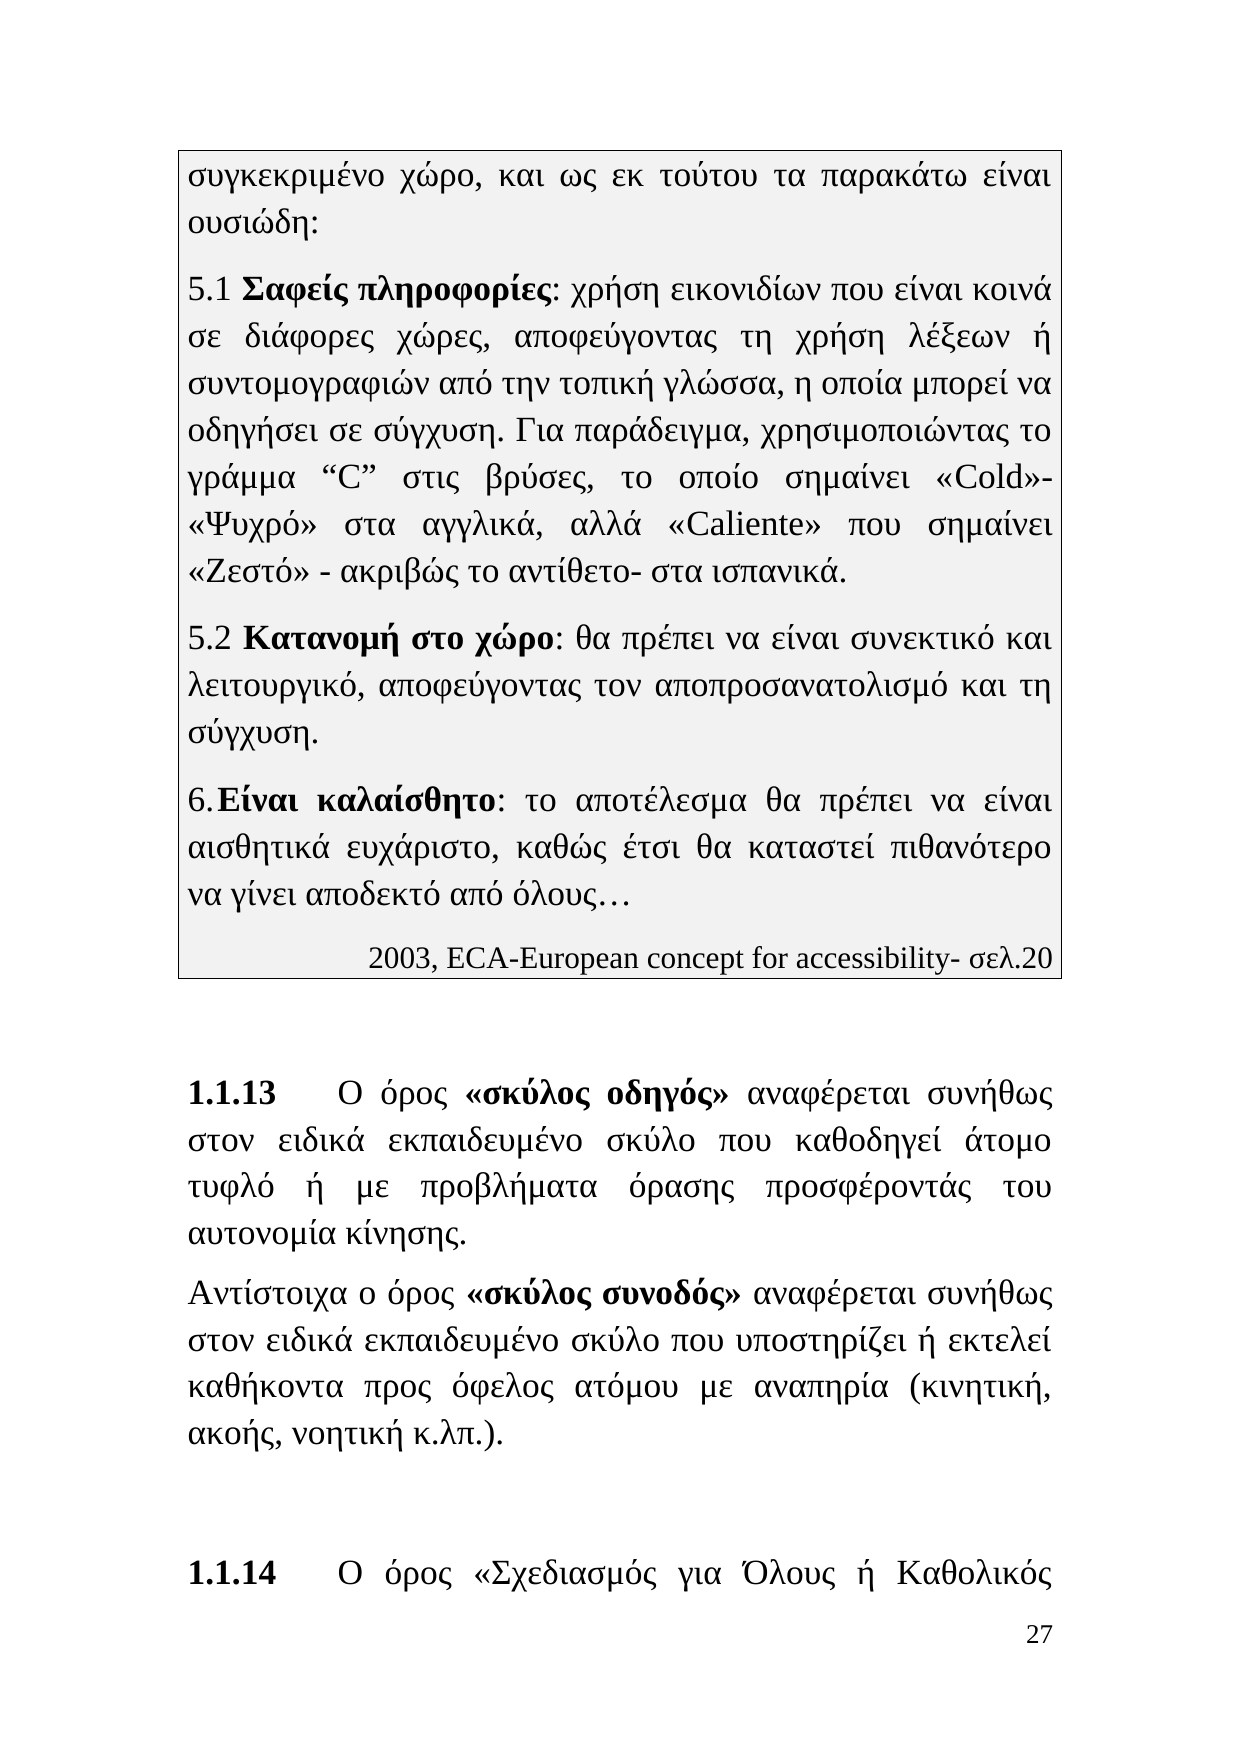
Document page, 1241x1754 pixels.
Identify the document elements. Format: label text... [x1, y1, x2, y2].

subtitle Ο όρος «σκύλος οδηγός» αναφέρεται συνήθως στον ειδικά εκπαιδευμένο σκύλο που καθοδηγεί άτομο τυφλό ή με προβλήματα όρασης προσφέροντάς του αυτονομία κίνησης. [187, 1071, 1053, 1252]
text 2003, ECA-European concept for accessibility- σελ.20 [179, 936, 1061, 978]
list 5.2 Κατανομή στο χώρο: θα πρέπει να είναι συνεκτικό και λειτουργικό, αποφεύγοντας τον αποπροσανατολισμό και τη σύγχυση. [179, 613, 1061, 751]
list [179, 151, 1061, 241]
list 5.1 Σαφείς πληροφορίες: χρήση εικονιδίων που είναι κοινά σε διάφορες χώρες, αποφεύγοντας τη χρήση λέξεων ή συντομογραφιών από την τοπική γλώσσα, η οποία μπορεί να οδηγήσει σε σύγχυση. Για παράδειγμα, χρησιμοποιώντας το γράμμα “C” στις βρύσες, το οποίο σημαίνει «Cold»- «Ψυχρό» στα αγγλικά, αλλά «Caliente» που σημαίνει «Ζεστό» - ακριβώς το αντίθετο- στα ισπανικά. [179, 264, 1061, 590]
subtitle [187, 1551, 1053, 1592]
list Είναι καλαίσθητο: το αποτέλεσμα θα πρέπει να είναι αισθητικά ευχάριστο, καθώς έτσι θα καταστεί πιθανότερο να γίνει αποδεκτό από όλους… [179, 775, 1061, 913]
text Αντίστοιχα ο όρος «σκύλος συνοδός» αναφέρεται συνήθως στον ειδικά εκπαιδευμένο σκύλο που υποστηρίζει ή εκτελεί καθήκοντα προς όφελος ατόμου με αναπηρία (κινητική, ακοής, νοητική κ.λπ.). [187, 1271, 1053, 1452]
